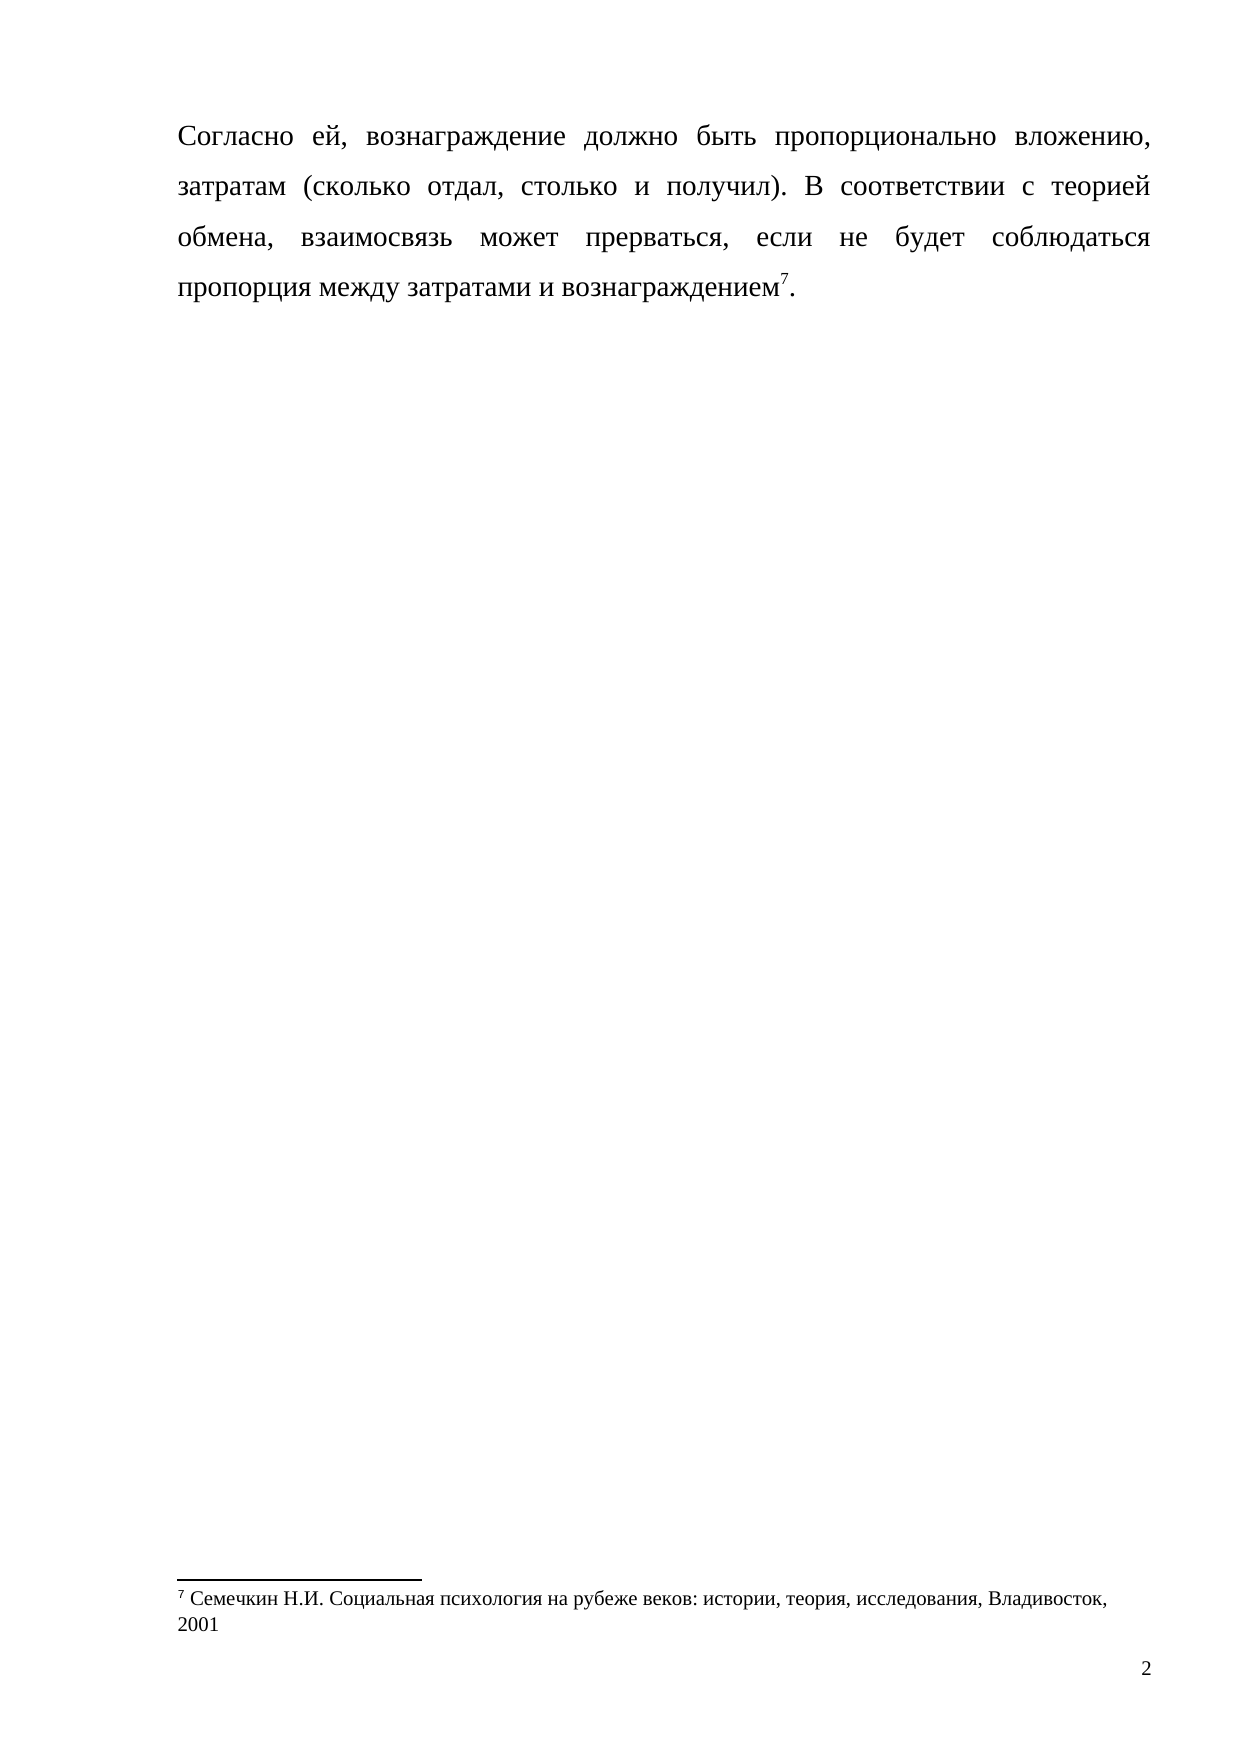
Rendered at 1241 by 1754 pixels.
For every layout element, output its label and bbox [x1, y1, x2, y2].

text [177, 118, 1152, 303]
